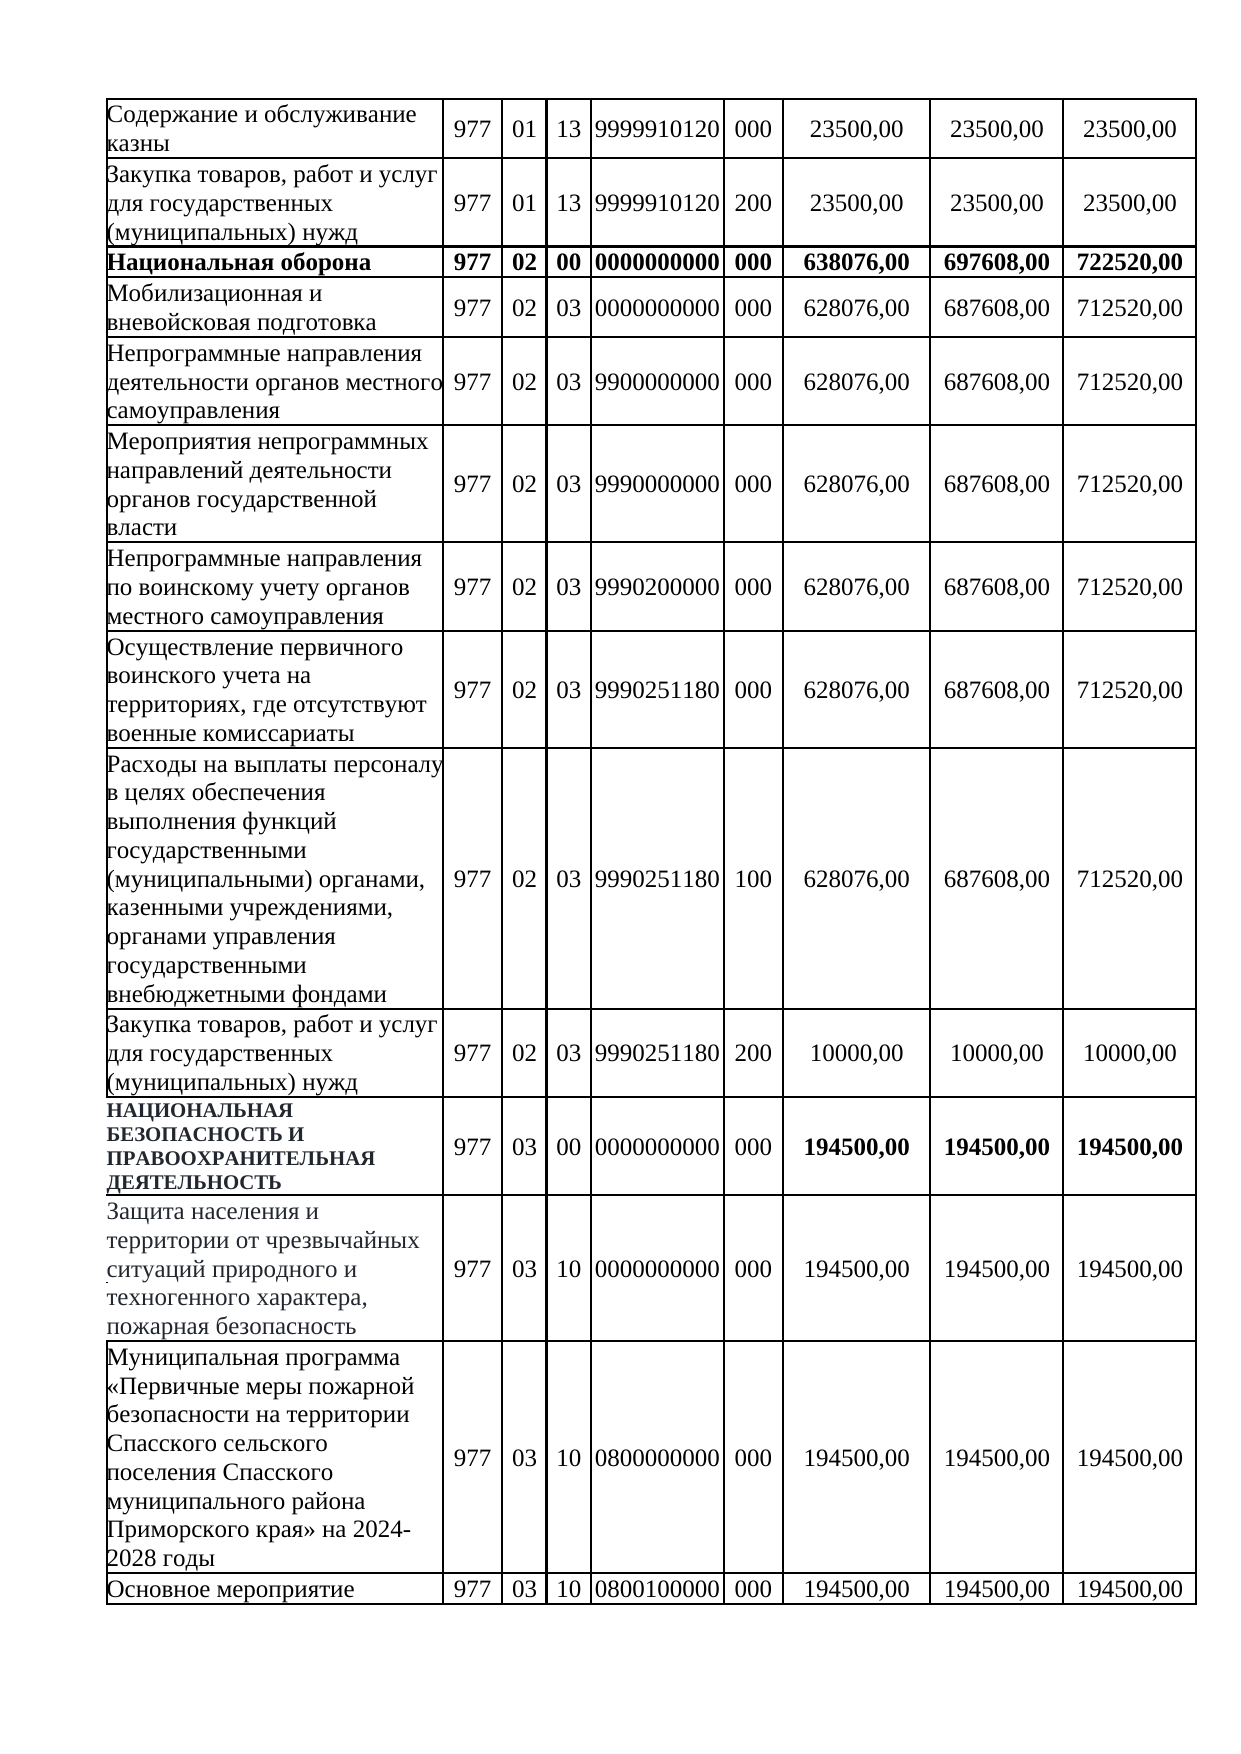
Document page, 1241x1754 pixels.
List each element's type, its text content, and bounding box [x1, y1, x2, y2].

table_cell 10000,00 [784, 1010, 929, 1096]
table_cell 03 [548, 338, 590, 424]
table_cell 687608,00 [931, 338, 1062, 424]
table_cell 977 [444, 278, 501, 336]
table_cell 712520,00 [1064, 749, 1195, 1007]
table_cell 194500,00 [931, 1098, 1062, 1194]
table_cell Непрограммные направления по воинскому учету органов местного самоуправления [108, 543, 442, 629]
table_cell 10000,00 [1064, 1010, 1195, 1096]
table_cell 9999910120 [592, 159, 723, 245]
table_cell 687608,00 [931, 632, 1062, 747]
table_cell 0000000000 [592, 248, 723, 276]
table_cell 977 [444, 632, 501, 747]
table_cell 712520,00 [1064, 632, 1195, 747]
table_cell 194500,00 [784, 1196, 929, 1340]
table_cell 977 [444, 1574, 501, 1603]
table_cell 977 [444, 100, 501, 157]
table_cell 00 [548, 1098, 590, 1194]
table_cell 23500,00 [784, 100, 929, 157]
table_cell 03 [548, 749, 590, 1007]
table_cell 9999910120 [592, 100, 723, 157]
table_cell 03 [503, 1574, 545, 1603]
table_cell Мероприятия непрограммных направлений деятельности органов государственной власти [108, 426, 442, 541]
table_cell 03 [548, 278, 590, 336]
table_cell 23500,00 [931, 100, 1062, 157]
table_cell 000 [725, 1342, 782, 1572]
table_cell 10 [548, 1342, 590, 1572]
table_cell 194500,00 [784, 1342, 929, 1572]
table_cell 02 [503, 749, 545, 1007]
table_cell 712520,00 [1064, 426, 1195, 541]
table_cell 0000000000 [592, 1196, 723, 1340]
table_cell 977 [444, 248, 501, 276]
table_cell 697608,00 [931, 248, 1062, 276]
table_cell 10000,00 [931, 1010, 1062, 1096]
table_cell 200 [725, 1010, 782, 1096]
table_cell Закупка товаров, работ и услуг для государственных (муниципальных) нужд [108, 1010, 442, 1096]
table_cell Муниципальная программа «Первичные меры пожарной безопасности на территории Спасского сельского поселения Спасского муниципального района Приморского края» на 2024-2028 годы [108, 1342, 442, 1572]
table_cell 628076,00 [784, 338, 929, 424]
table_cell 712520,00 [1064, 543, 1195, 629]
table_cell 977 [444, 1010, 501, 1096]
table_cell 23500,00 [784, 159, 929, 245]
table_cell 194500,00 [784, 1574, 929, 1603]
table_cell 100 [725, 749, 782, 1007]
table_cell 194500,00 [931, 1196, 1062, 1340]
table_cell 01 [503, 159, 545, 245]
table_cell 977 [444, 426, 501, 541]
table_cell 03 [548, 426, 590, 541]
table_cell 03 [548, 1010, 590, 1096]
table_cell 000 [725, 632, 782, 747]
table_cell 000 [725, 100, 782, 157]
table_cell Осуществление первичного воинского учета на территориях, где отсутствуют военные комиссариаты [108, 632, 442, 747]
table_cell 02 [503, 338, 545, 424]
table_cell 638076,00 [784, 248, 929, 276]
table_cell 194500,00 [931, 1342, 1062, 1572]
table_cell 10 [548, 1196, 590, 1340]
table_cell 9900000000 [592, 338, 723, 424]
table_cell 000 [725, 543, 782, 629]
table_cell 02 [503, 1010, 545, 1096]
table_cell 194500,00 [784, 1098, 929, 1194]
table_cell 628076,00 [784, 749, 929, 1007]
table_cell 23500,00 [931, 159, 1062, 245]
table_cell 01 [503, 100, 545, 157]
table_cell 194500,00 [931, 1574, 1062, 1603]
table_cell 712520,00 [1064, 278, 1195, 336]
table_cell 194500,00 [1064, 1574, 1195, 1603]
table_cell 00 [548, 248, 590, 276]
table_cell 712520,00 [1064, 338, 1195, 424]
table_cell 687608,00 [931, 278, 1062, 336]
table_cell 628076,00 [784, 278, 929, 336]
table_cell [108, 1574, 442, 1603]
table_cell 13 [548, 159, 590, 245]
table_cell 722520,00 [1064, 248, 1195, 276]
table_cell НАЦИОНАЛЬНАЯ БЕЗОПАСНОСТЬ И ПРАВООХРАНИТЕЛЬНАЯ ДЕЯТЕЛЬНОСТЬ [282, 1098, 442, 1194]
table_cell 0800100000 [592, 1574, 723, 1603]
table_cell 0000000000 [592, 1098, 723, 1194]
table_cell 02 [503, 248, 545, 276]
table_cell 628076,00 [784, 426, 929, 541]
table_cell 03 [503, 1342, 545, 1572]
table_cell 000 [725, 278, 782, 336]
table_cell 0000000000 [592, 278, 723, 336]
table_cell 977 [444, 338, 501, 424]
table_cell 13 [548, 100, 590, 157]
table_cell 977 [444, 159, 501, 245]
table_cell 9990251180 [592, 632, 723, 747]
table_cell Мобилизационная и вневойсковая подготовка [108, 278, 442, 336]
table_cell 10 [548, 1574, 590, 1603]
table_cell 687608,00 [931, 426, 1062, 541]
table_cell 03 [548, 543, 590, 629]
table_cell 03 [503, 1098, 545, 1194]
table_cell 687608,00 [931, 543, 1062, 629]
table_cell Защита населения и территории от чрезвычайных ситуаций природного и техногенного характера, пожарная безопасность [108, 1196, 442, 1340]
table_cell Непрограммные направления деятельности органов местного самоуправления [108, 338, 442, 424]
table_cell 03 [503, 1196, 545, 1340]
table_cell Расходы на выплаты персоналу в целях обеспечения выполнения функций государственными (муниципальными) органами, казенными учреждениями, органами управления государственными внебюджетными фондами [108, 749, 442, 1007]
table_cell 628076,00 [784, 543, 929, 629]
table_cell Содержание и обслуживание казны [108, 100, 442, 157]
table_cell 9990251180 [592, 1010, 723, 1096]
table_cell 9990200000 [592, 543, 723, 629]
table_cell 02 [503, 278, 545, 336]
table_cell 0800000000 [592, 1342, 723, 1572]
table_cell 194500,00 [1064, 1098, 1195, 1194]
table_cell Национальная оборона [108, 248, 442, 276]
table_cell 23500,00 [1064, 100, 1195, 157]
table_cell 200 [725, 159, 782, 245]
table_cell 02 [503, 543, 545, 629]
table_cell 000 [725, 426, 782, 541]
table_cell 02 [503, 426, 545, 541]
table_cell 977 [444, 1196, 501, 1340]
table_cell 977 [444, 1342, 501, 1572]
table_cell 03 [548, 632, 590, 747]
table_cell 000 [725, 338, 782, 424]
table_cell 000 [725, 1098, 782, 1194]
table_cell 000 [725, 1574, 782, 1603]
table_cell 977 [444, 543, 501, 629]
table_cell 687608,00 [931, 749, 1062, 1007]
table_cell 23500,00 [1064, 159, 1195, 245]
table_cell 194500,00 [1064, 1342, 1195, 1572]
table_cell 194500,00 [1064, 1196, 1195, 1340]
table_cell 628076,00 [784, 632, 929, 747]
table_cell 000 [725, 1196, 782, 1340]
table_cell 9990000000 [592, 426, 723, 541]
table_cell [108, 159, 442, 245]
table_cell 977 [444, 749, 501, 1007]
table_cell 02 [503, 632, 545, 747]
table_cell 977 [444, 1098, 501, 1194]
table_cell 9990251180 [592, 749, 723, 1007]
table_cell 000 [725, 248, 782, 276]
